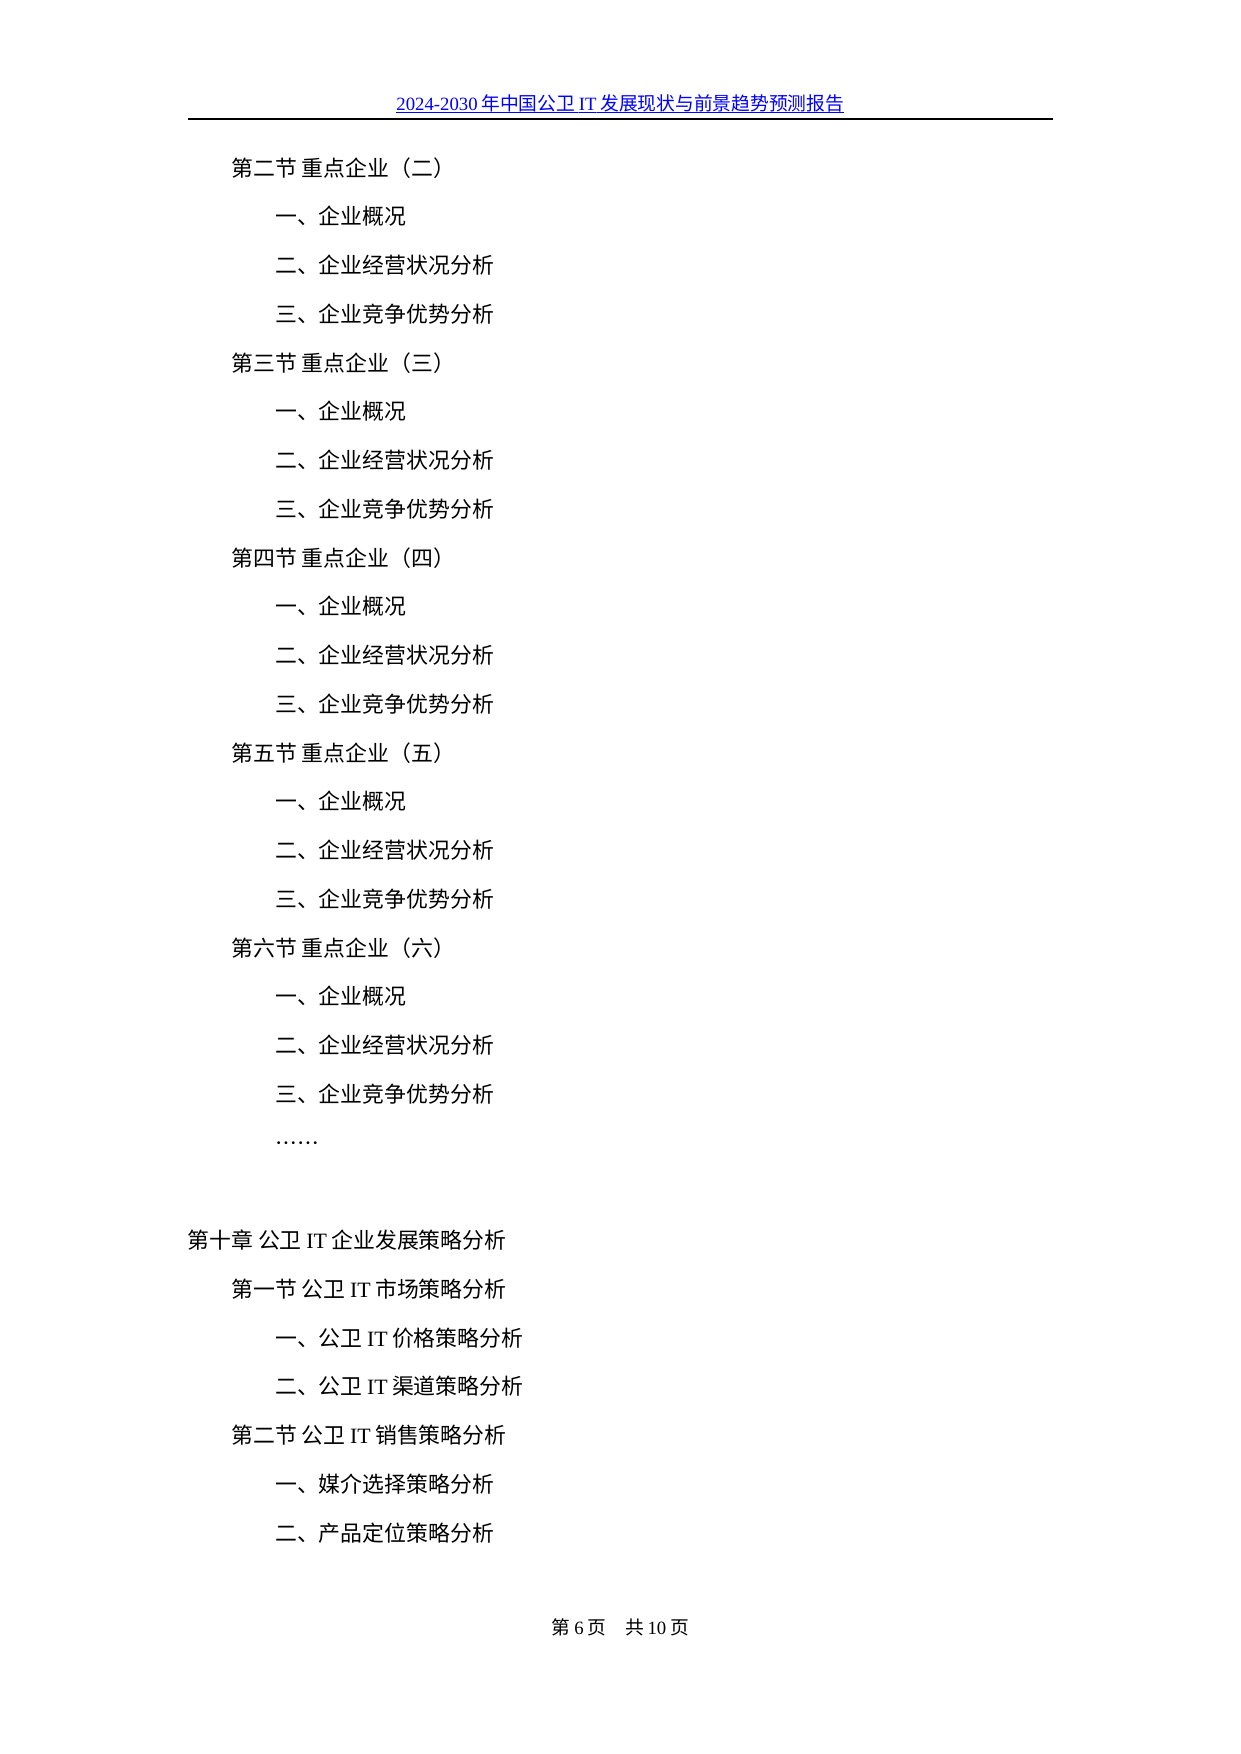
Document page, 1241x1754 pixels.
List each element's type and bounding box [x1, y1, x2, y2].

text [187, 150, 1053, 1548]
